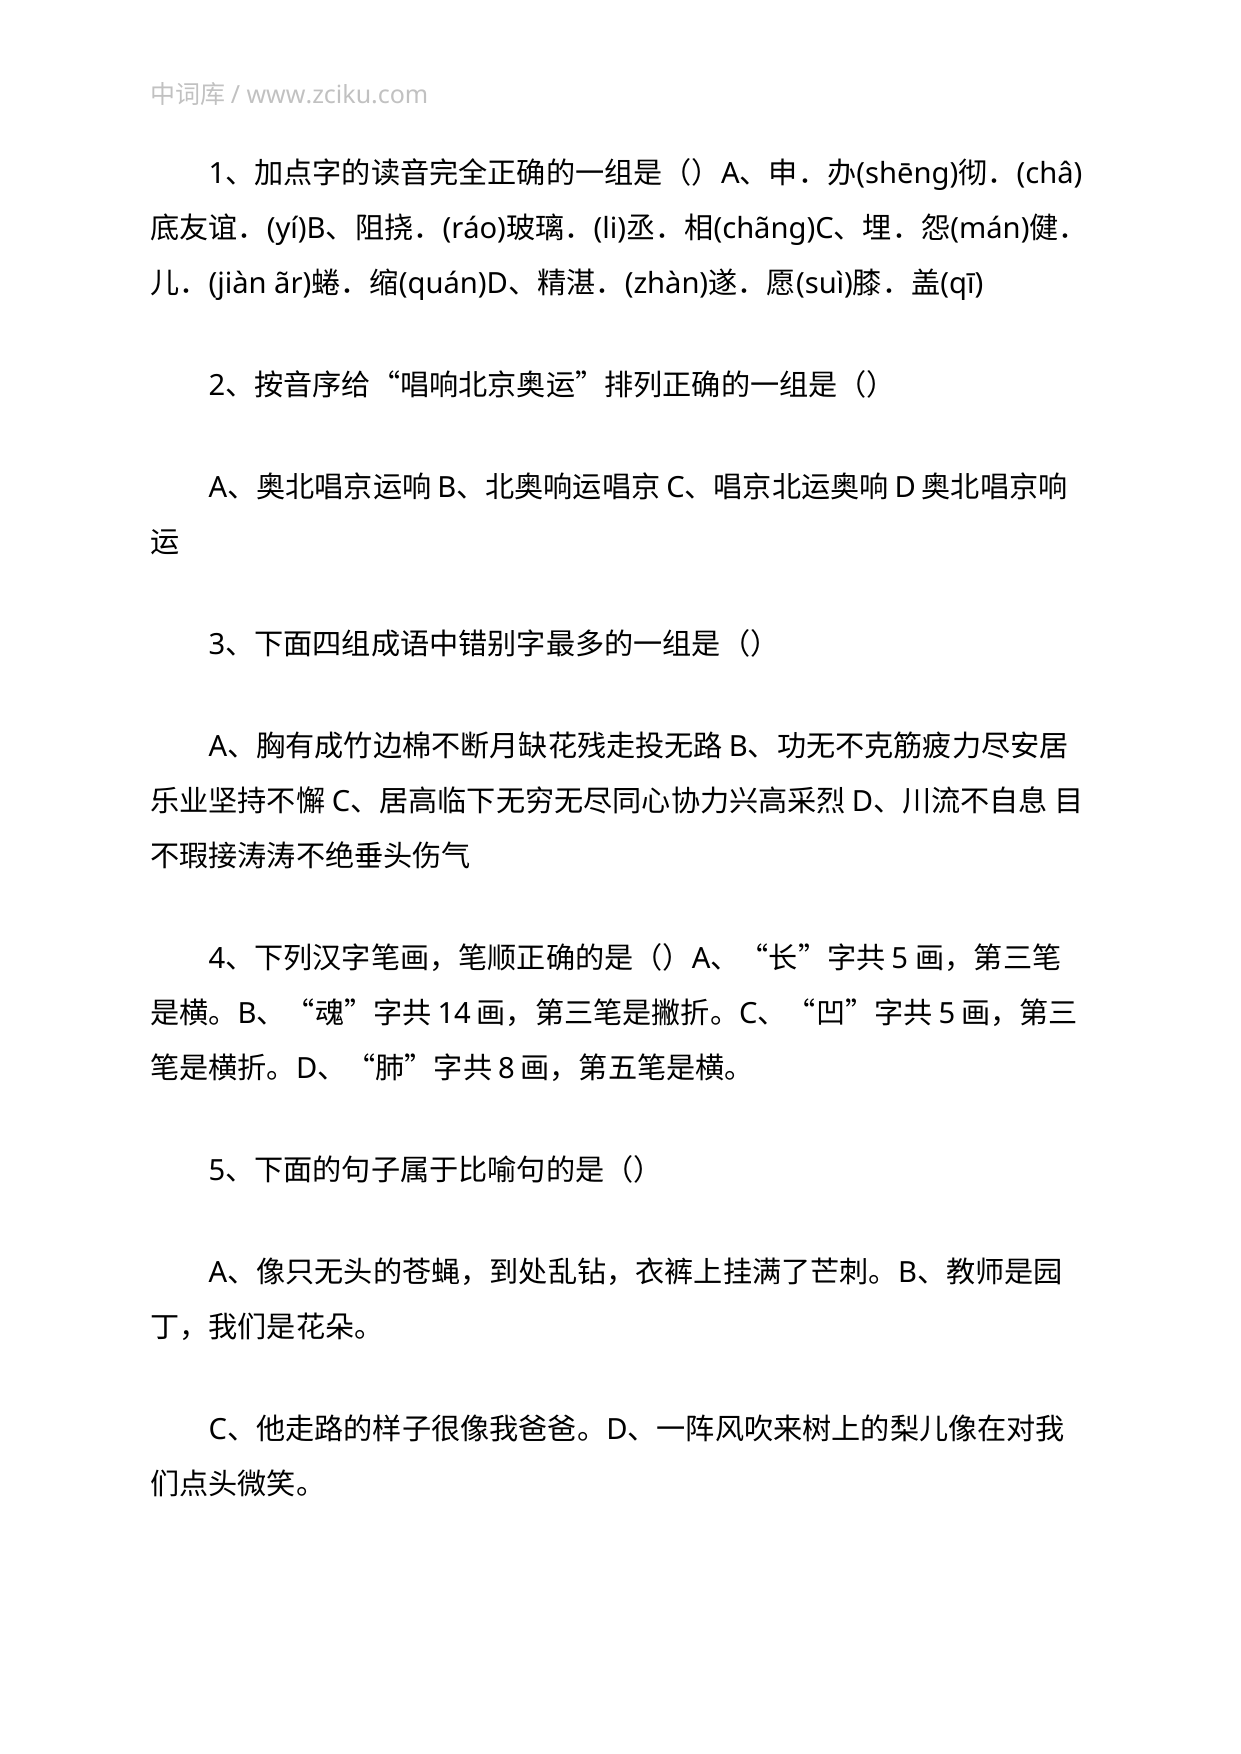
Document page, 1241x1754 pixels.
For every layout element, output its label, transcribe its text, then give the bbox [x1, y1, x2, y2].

text A、胸有成竹边棉不断月缺花残走投无路B、功无不克筋疲力尽安居乐业坚持不懈 C、居高临下无穷无尽同心协力兴高采烈D、川流不自息 目不瑕接涛涛不绝垂头伤气 [150, 723, 1090, 875]
text A、像只无头的苍蝇，到处乱钻，衣裤上挂满了芒刺。B、教师是园丁，我们是花朵。 [150, 1248, 1090, 1346]
text 4、下列汉字笔画，笔顺正确的是（）A、“长”字共5 画，第三笔是横。B、“魂”字共14画，第三笔是撇折。C、“凹”字共5画，第三笔是横折。D、“肺”字共8画，第五笔是横。 [150, 934, 1090, 1087]
text 1、加点字的读音完全正确的一组是（）A、申．办(shēng)彻．(châ)底友谊．(yí)B、阻挠．(ráo)玻璃．(li)丞．相(chãng)C、埋．怨(mán)健．儿．(jiàn ãr)蜷．缩(quán)D、精湛．(zhàn)遂．愿(suì)膝．盖(qī) [150, 150, 1090, 302]
text 5、下面的句子属于比喻句的是（） [150, 1146, 1090, 1189]
text A、奥北唱京运响B、北奥响运唱京C、唱京北运奥响D奥北唱京响运 [150, 464, 1090, 561]
text C、他走路的样子很像我爸爸。D、一阵风吹来树上的梨儿像在对我们点头微笑。 [150, 1405, 1090, 1502]
text 3、下面四组成语中错别字最多的一组是（） [150, 621, 1090, 663]
text 2、按音序给“唱响北京奥运”排列正确的一组是（） [150, 362, 1090, 404]
